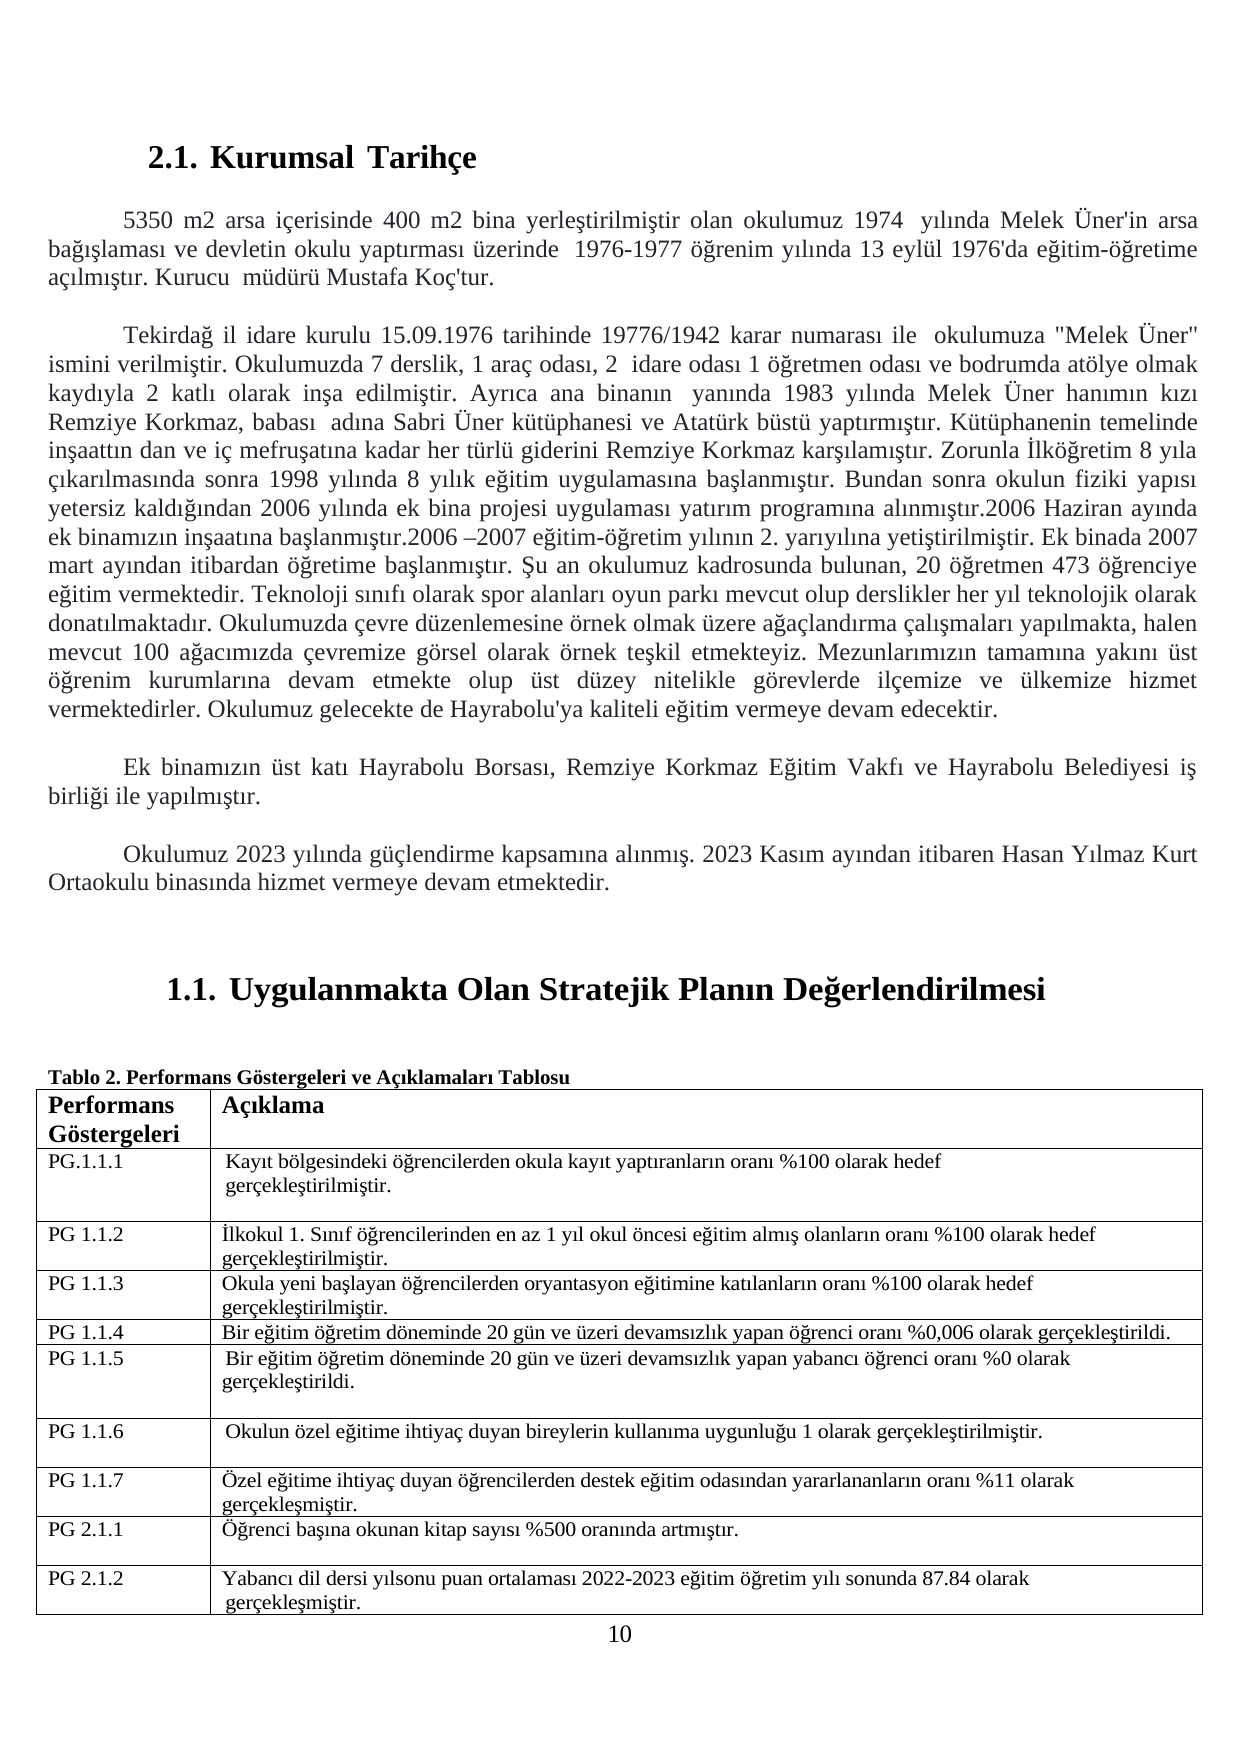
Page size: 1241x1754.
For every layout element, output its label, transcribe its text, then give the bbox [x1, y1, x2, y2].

table_cell PG 1.1.4 [37, 1320, 210, 1344]
subtitle Kurumsal Tarihçe [148, 137, 1198, 176]
table_cell PG 2.1.1 [37, 1517, 210, 1565]
table_cell Okula yeni başlayan öğrencilerden oryantasyon eğitimine katılanların oranı %100 olarak hedef gerçekleştirilmiştir. [211, 1271, 1202, 1319]
table_cell İlkokul 1. Sınıf öğrencilerinden en az 1 yıl okul öncesi eğitim almış olanların oranı %100 olarak hedef gerçekleştirilmiştir. [211, 1222, 1202, 1270]
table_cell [211, 1566, 1202, 1614]
text Ek binamızın üst katı Hayrabolu Borsası, Remziye Korkmaz Eğitim Vakfı ve Hayrabolu Belediyesi iş birliği ile yapılmıştır. [48, 752, 1198, 809]
text Okulumuz 2023 yılında güçlendirme kapsamına alınmış. 2023 Kasım ayından itibaren Hasan Yılmaz Kurt Ortaokulu binasında hizmet vermeye devam etmektedir. [48, 839, 1198, 896]
subtitle Uygulanmakta Olan Stratejik Planın Değerlendirilmesi [166, 969, 1096, 1008]
table_header Açıklama [211, 1090, 1202, 1148]
table_cell Bir eğitim öğretim döneminde 20 gün ve üzeri devamsızlık yapan öğrenci oranı %0,006 olarak gerçekleştirildi. [211, 1320, 1202, 1344]
text Tekirdağ il idare kurulu 15.09.1976 tarihinde 19776/1942 karar numarası ile okulumuza "Melek Üner" ismini verilmiştir. Okulumuzda 7 derslik, 1 araç odası, 2 idare odası 1 öğretmen odası ve bodrumda atölye olmak kaydıyla 2 katlı olarak inşa edilmiştir. Ayrıca ana binanın yanında 1983 yılında Melek Üner hanımın kızı Remziye Korkmaz, babası adına Sabri Üner kütüphanesi ve Atatürk büstü yaptırmıştır. Kütüphanenin temelinde inşaattın dan ve iç mefruşatına kadar her türlü giderini Remziye Korkmaz karşılamıştır. Zorunla İlköğretim 8 yıla çıkarılmasında sonra 1998 yılında 8 yılık eğitim uygulamasına başlanmıştır. Bundan sonra okulun fiziki yapısı yetersiz kaldığından 2006 yılında ek bina projesi uygulaması yatırım programına alınmıştır.2006 Haziran ayında ek binamızın inşaatına başlanmıştır.2006 –2007 eğitim-öğretim yılının 2. yarıyılına yetiştirilmiştir. Ek binada 2007 mart ayından itibardan öğretime başlanmıştır. Şu an okulumuz kadrosunda bulunan, 20 öğretmen 473 öğrenciye eğitim vermektedir. Teknoloji sınıfı olarak spor alanları oyun parkı mevcut olup derslikler her yıl teknolojik olarak donatılmaktadır. Okulumuzda çevre düzenlemesine örnek olmak üzere ağaçlandırma çalışmaları yapılmakta, halen mevcut 100 ağacımızda çevremize görsel olarak örnek teşkil etmekteyiz. Mezunlarımızın tamamına yakını üst öğrenim kurumlarına devam etmekte olup üst düzey nitelikle görevlerde ilçemize ve ülkemize hizmet vermektedirler. Okulumuz gelecekte de Hayrabolu'ya kaliteli eğitim vermeye devam edecektir. [48, 320, 1198, 723]
table_cell Okulun özel eğitime ihtiyaç duyan bireylerin kullanıma uygunluğu 1 olarak gerçekleştirilmiştir. [211, 1419, 1202, 1467]
table_cell PG 1.1.3 [37, 1271, 210, 1319]
table_cell Öğrenci başına okunan kitap sayısı %500 oranında artmıştır. [211, 1517, 1202, 1565]
table_cell PG 1.1.2 [37, 1222, 210, 1270]
table_cell PG 1.1.7 [37, 1468, 210, 1516]
table_header Performans Göstergeleri [37, 1090, 210, 1148]
text 5350 m2 arsa içerisinde 400 m2 bina yerleştirilmiştir olan okulumuz 1974 yılında Melek Üner'in arsa bağışlaması ve devletin okulu yaptırması üzerinde 1976-1977 öğrenim yılında 13 eylül 1976'da eğitim-öğretime açılmıştır. Kurucu müdürü Mustafa Koç'tur. [48, 205, 1198, 291]
table_cell PG 1.1.5 [37, 1345, 210, 1418]
table_cell Bir eğitim öğretim döneminde 20 gün ve üzeri devamsızlık yapan yabancı öğrenci oranı %0 olarak gerçekleştirildi. [211, 1345, 1202, 1418]
table_cell PG 2.1.2 [37, 1566, 210, 1614]
table_cell PG.1.1.1 [37, 1149, 210, 1221]
table_cell Özel eğitime ihtiyaç duyan öğrencilerden destek eğitim odasından yararlananların oranı %11 olarak gerçekleşmiştir. [211, 1468, 1202, 1516]
table_cell PG 1.1.6 [37, 1419, 210, 1467]
text Tablo 2. Performans Göstergeleri ve Açıklamaları Tablosu [48, 1065, 1198, 1089]
table_cell Kayıt bölgesindeki öğrencilerden okula kayıt yaptıranların oranı %100 olarak hedef gerçekleştirilmiştir. [211, 1149, 1202, 1221]
